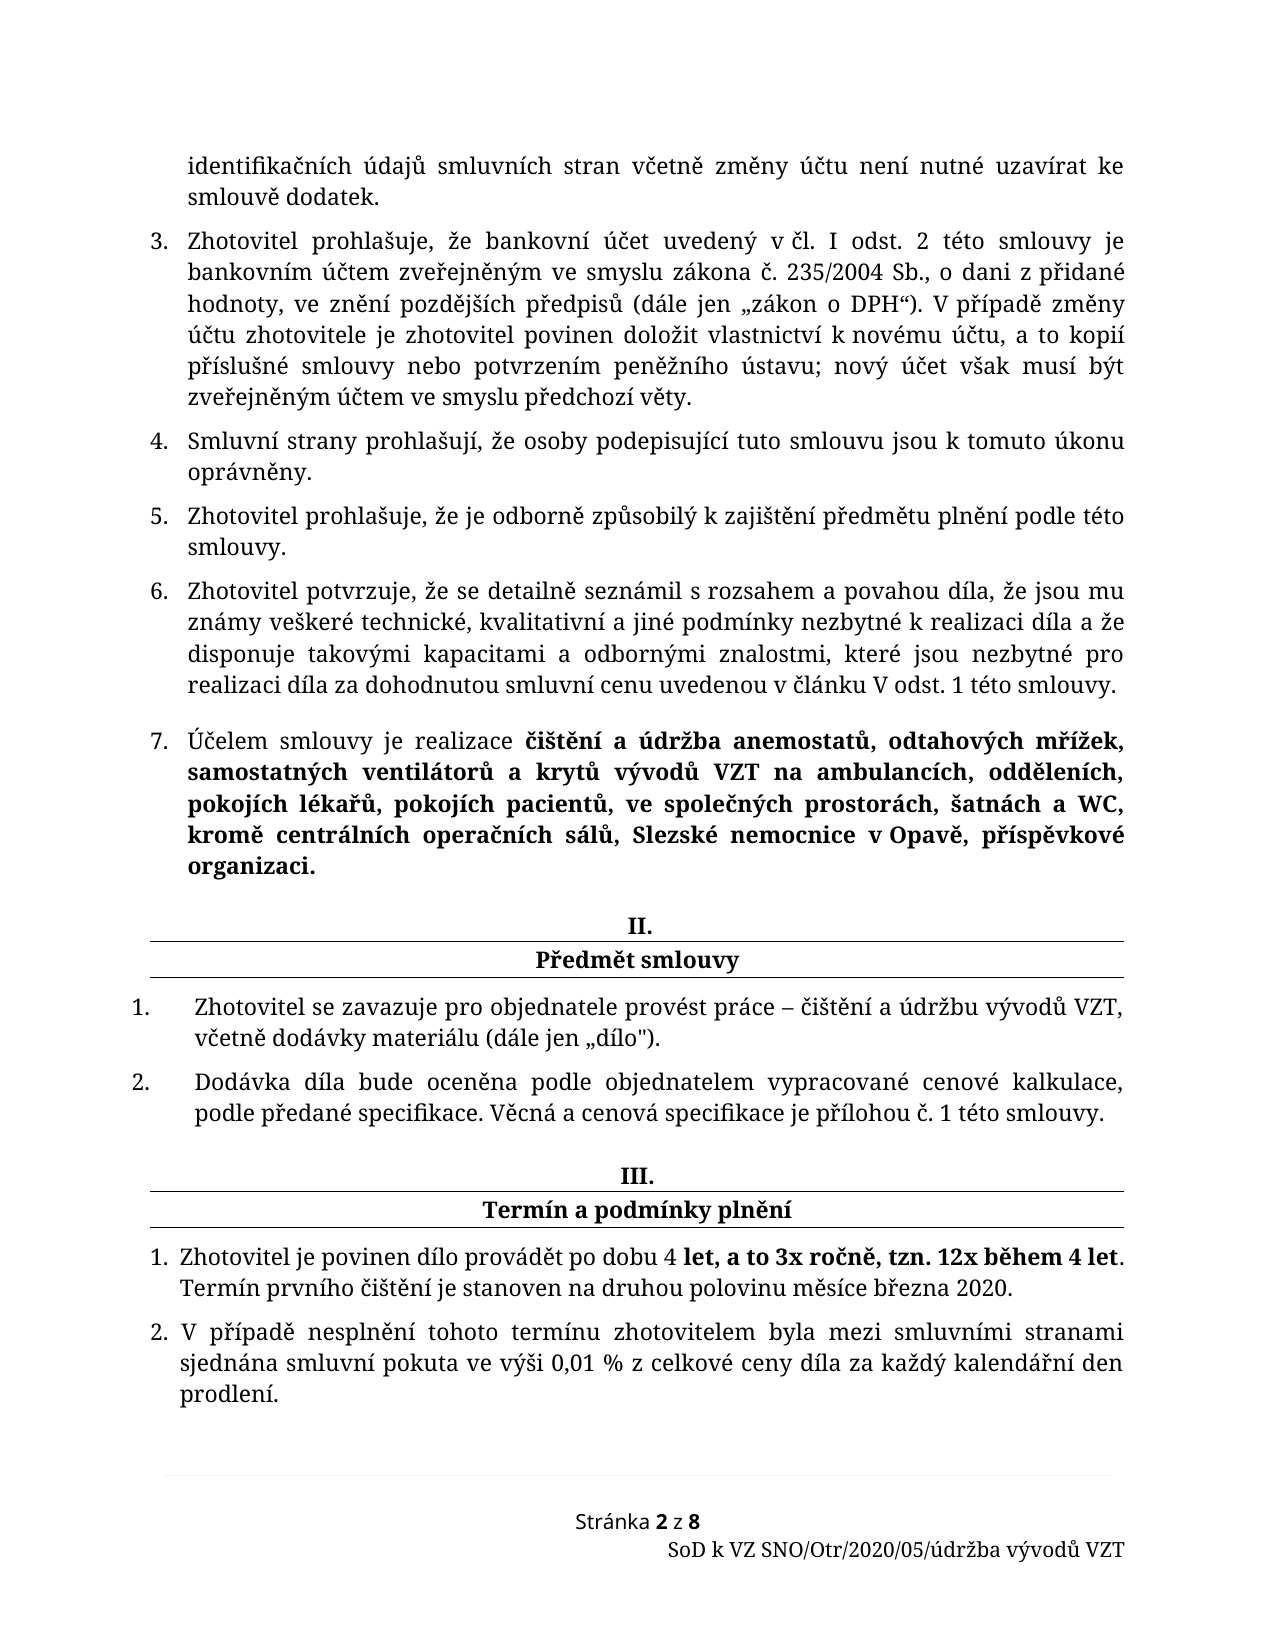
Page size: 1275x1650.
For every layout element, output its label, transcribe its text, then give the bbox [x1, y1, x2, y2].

list Smluvní strany prohlašují, že osoby podepisující tuto smlouvu jsou k tomuto úkonu oprávněny. [150, 425, 1125, 487]
text Termín a podmínky plnění [150, 1192, 1124, 1227]
list Dodávka díla bude oceněna podle objednatelem vypracované cenové kalkulace, podle předané specifikace. Věcná a cenová specifikace je přílohou č. 1 této smlouvy. [150, 1066, 1124, 1128]
list Zhotovitel prohlašuje, že bankovní účet uvedený v čl. I odst. 2 této smlouvy je bankovním účtem zveřejněným ve smyslu zákona č. 235/2004 Sb., o dani z přidané hodnoty, ve znění pozdějších předpisů (dále jen „zákon o DPH“). V případě změny účtu zhotovitele je zhotovitel povinen doložit vlastnictví k novému účtu, a to kopií příslušné smlouvy nebo potvrzením peněžního ústavu; nový účet však musí být zveřejněným účtem ve smyslu předchozí věty. [150, 225, 1125, 412]
text II. [150, 910, 1124, 941]
text III. [150, 1160, 1125, 1191]
list Účelem smlouvy je realizace čištění a údržba anemostatů, odtahových mřížek, samostatných ventilátorů a krytů vývodů VZT na ambulancích, odděleních, pokojích lékařů, pokojích pacientů, ve společných prostorách, šatnách a WC, kromě centrálních operačních sálů, Slezské nemocnice v Opavě, příspěvkové organizaci. [150, 725, 1125, 881]
text Předmět smlouvy [150, 942, 1124, 977]
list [150, 150, 1125, 212]
text 2. V případě nesplnění tohoto termínu zhotovitelem byla mezi smluvními stranami sjednána smluvní pokuta ve výši 0,01 % z celkové ceny díla za každý kalendářní den prodlení. [150, 1316, 1125, 1410]
list Zhotovitel je povinen dílo provádět po dobu 4 let, a to 3x ročně, tzn. 12x během 4 let. Termín prvního čištění je stanoven na druhou polovinu měsíce března 2020. [150, 1241, 1124, 1303]
list Zhotovitel potvrzuje, že se detailně seznámil s rozsahem a povahou díla, že jsou mu známy veškeré technické, kvalitativní a jiné podmínky nezbytné k realizaci díla a že disponuje takovými kapacitami a odbornými znalostmi, které jsou nezbytné pro realizaci díla za dohodnutou smluvní cenu uvedenou v článku V odst. 1 této smlouvy. [150, 575, 1125, 700]
list Zhotovitel se zavazuje pro objednatele provést práce – čištění a údržbu vývodů VZT, včetně dodávky materiálu (dále jen „dílo"). [150, 991, 1124, 1053]
list Zhotovitel prohlašuje, že je odborně způsobilý k zajištění předmětu plnění podle této smlouvy. [150, 500, 1125, 562]
